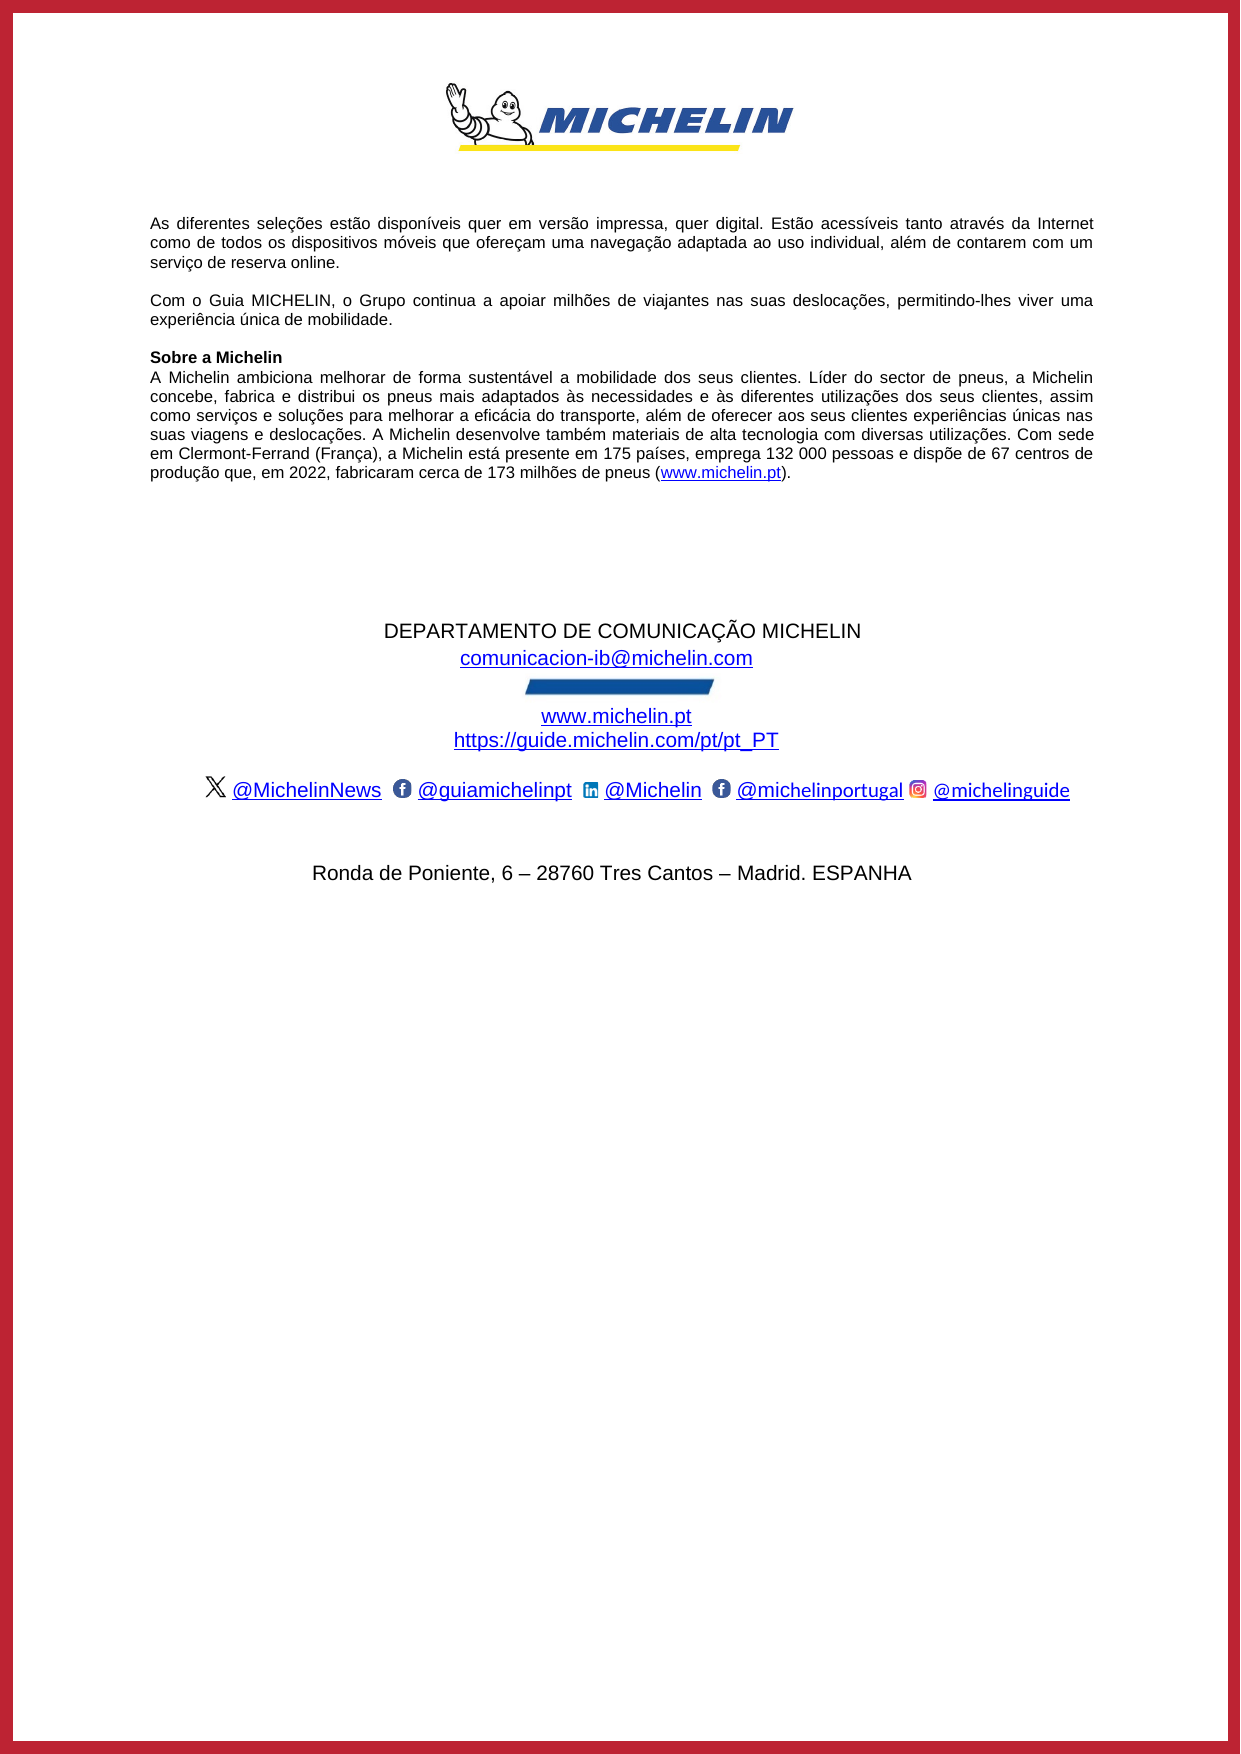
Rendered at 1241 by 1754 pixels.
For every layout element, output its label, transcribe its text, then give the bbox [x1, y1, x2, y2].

text comunicacion-ib@michelin.com [150, 646, 1095, 670]
picture [13, 21, 1228, 190]
text As diferentes seleções estão disponíveis quer em versão impressa, quer digital. Estão acessíveis tanto através da Internet como de todos os dispositivos móveis que ofereçam uma navegação adaptada ao uso individual, além de contarem com um serviço de reserva online. [150, 214, 1095, 272]
table_header www.michelin.pt https://guide.michelin.com/pt/pt_PT [150, 704, 1089, 776]
picture [204, 776, 227, 798]
picture [712, 779, 731, 798]
picture [586, 785, 599, 798]
text Sobre a Michelin [150, 348, 1228, 367]
text Ronda de Poniente, 6 – 28760 Tres Cantos – Madrid. ESPANHA [150, 861, 1228, 885]
text A Michelin ambiciona melhorar de forma sustentável a mobilidade dos seus clientes. Líder do sector de pneus, a Michelin concebe, fabrica e distribui os pneus mais adaptados às necessidades e às diferentes utilizações dos seus clientes, assim como serviços e soluções para melhorar a eficácia do transporte, além de oferecer aos seus clientes experiências únicas nas suas viagens e deslocações. A Michelin desenvolve também materiais de alta tecnologia com diversas utilizações. Com sede em Clermont-Ferrand (França), a Michelin está presente em 175 países, emprega 132 000 pessoas e dispõe de 67 centros de produção que, em 2022, fabricaram cerca de 173 milhões de pneus (www.michelin.pt). [150, 367, 1095, 482]
text DEPARTAMENTO DE COMUNICAÇÃO MICHELIN [150, 618, 1095, 642]
text Com o Guia MICHELIN, o Grupo continua a apoiar milhões de viajantes nas suas deslocações, permitindo-lhes viver uma experiência única de mobilidade. [150, 291, 1095, 329]
table_cell @MichelinNews @guiamichelinpt @Michelin @michelinportugal @michelinguide [150, 776, 1089, 861]
picture [490, 673, 755, 703]
picture [909, 780, 927, 798]
picture [393, 779, 412, 798]
